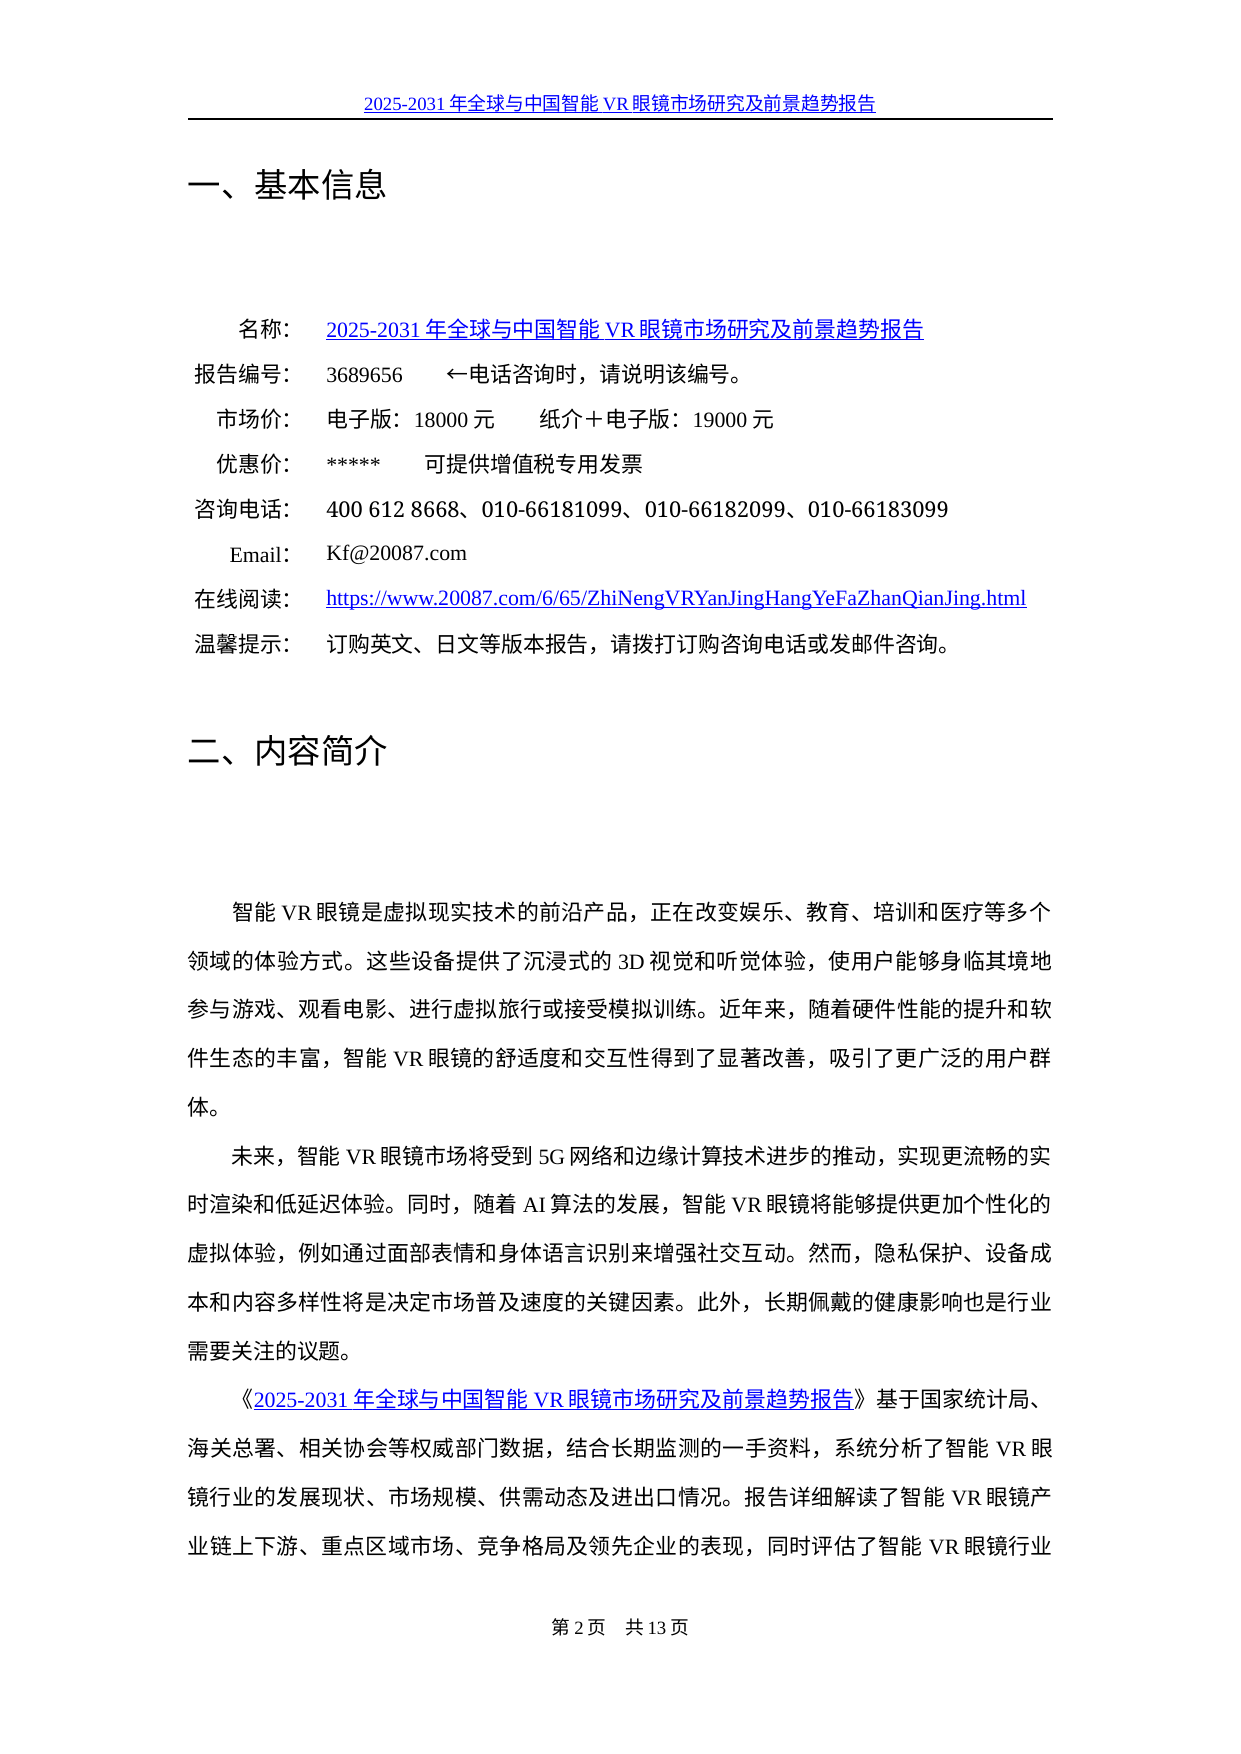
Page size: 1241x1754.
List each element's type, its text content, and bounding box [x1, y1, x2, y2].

title 一、基本信息 [187, 150, 1053, 215]
table_header 名称： [167, 312, 315, 357]
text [187, 894, 1053, 1561]
table_cell Email： [167, 537, 315, 582]
table_cell 订购英文、日文等版本报告，请拨打订购咨询电话或发邮件咨询。 [315, 627, 1073, 672]
table_cell 在线阅读： [167, 582, 315, 627]
table_cell ***** 可提供增值税专用发票 [315, 447, 1073, 492]
table_cell 3689656 ←电话咨询时，请说明该编号。 [315, 357, 1073, 402]
table_cell 400 612 8668、010-66181099、010-66182099、010-66183099 [315, 492, 1073, 537]
table_cell [315, 582, 1073, 627]
table_cell 报告编号： [167, 357, 315, 402]
table_header 2025-2031年全球与中国智能VR眼镜市场研究及前景趋势报告 [315, 312, 1073, 357]
title 二、内容简介 [187, 717, 1053, 782]
table_cell 电子版：18000 元 纸介＋电子版：19000 元 [315, 402, 1073, 447]
table_cell 市场价： [167, 402, 315, 447]
table_cell 温馨提示： [167, 627, 315, 672]
table_cell 优惠价： [167, 447, 315, 492]
table_cell 咨询电话： [167, 492, 315, 537]
table_cell Kf@20087.com [315, 537, 1073, 582]
